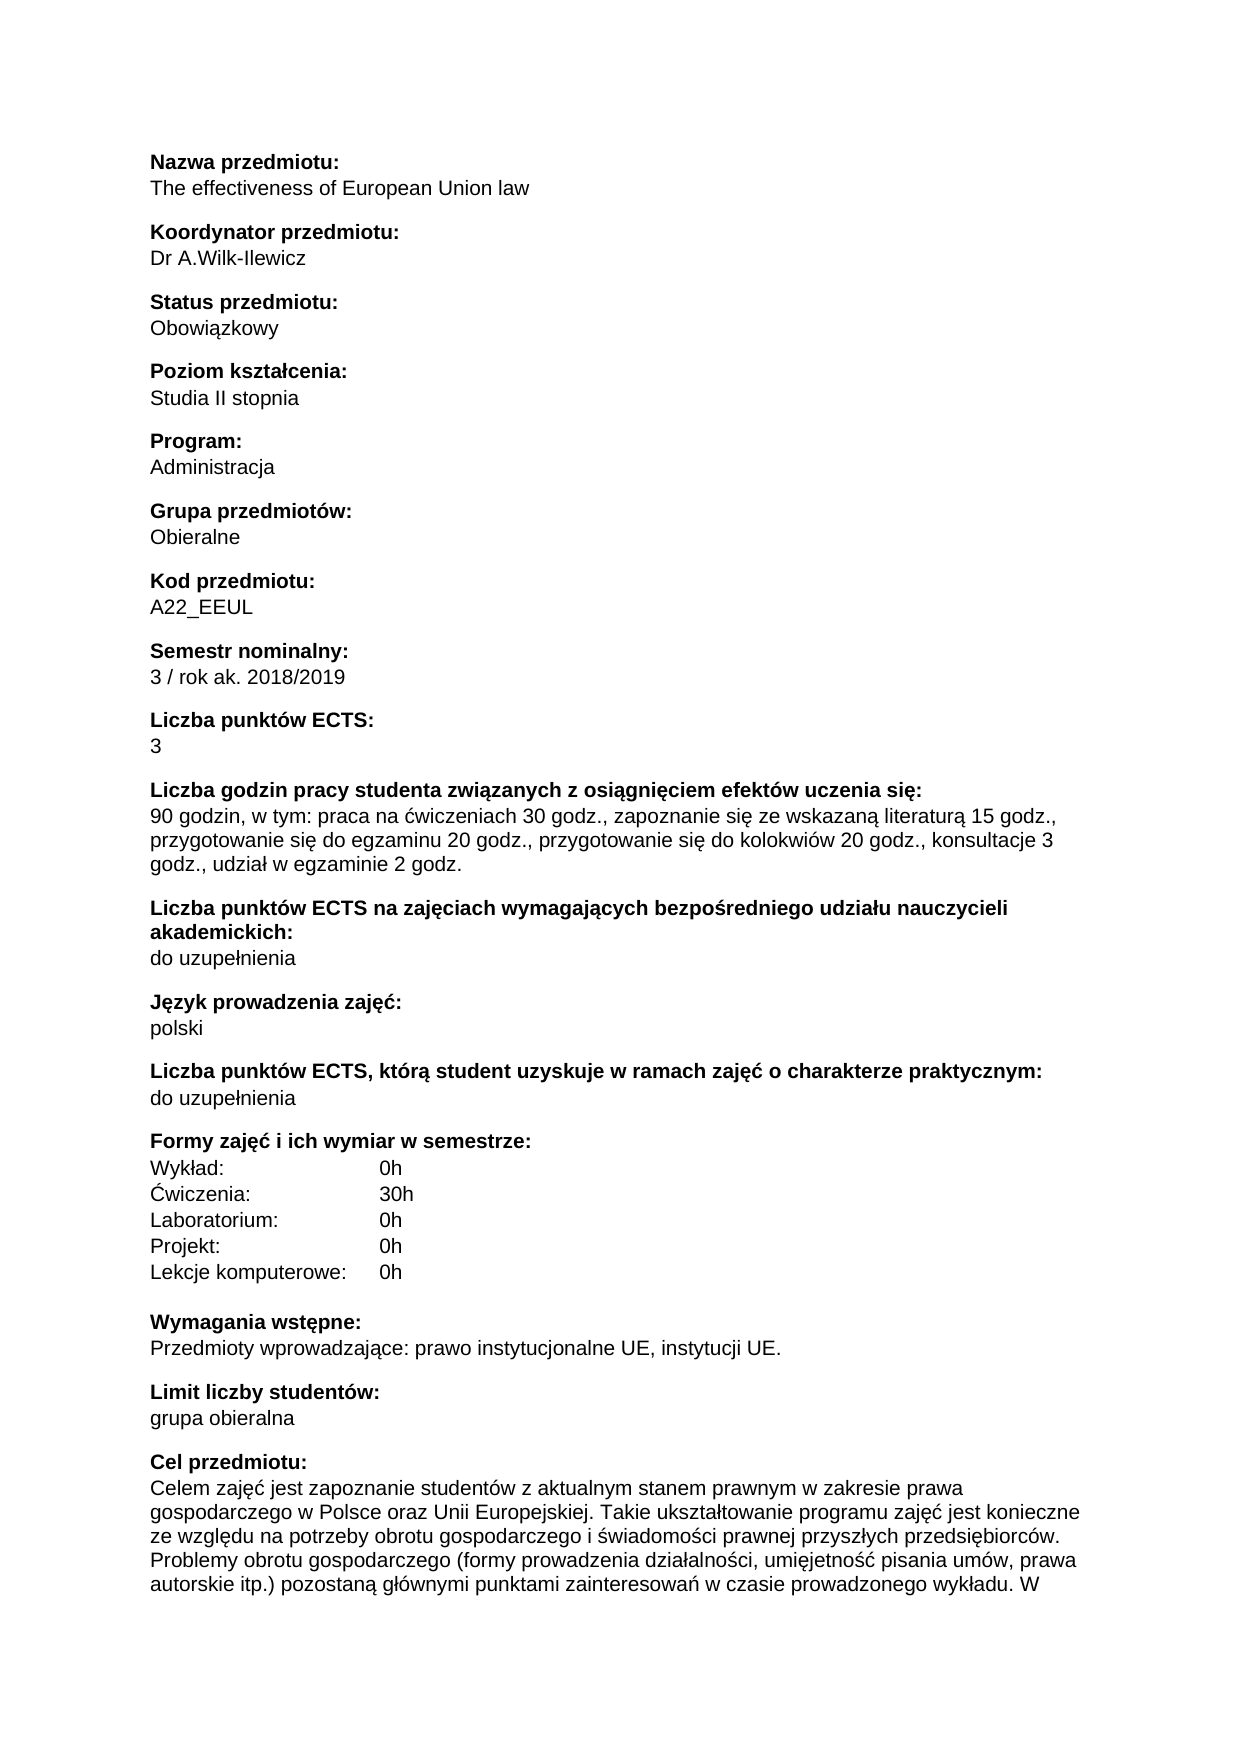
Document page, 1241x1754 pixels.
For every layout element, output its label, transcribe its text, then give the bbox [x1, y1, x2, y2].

text Formy zajęć i ich wymiar w semestrze: [150, 1129, 1090, 1153]
text Program: [150, 429, 1090, 453]
text Studia II stopnia [150, 385, 1090, 409]
text 3 [150, 734, 1090, 758]
text Liczba punktów ECTS na zajęciach wymagających bezpośredniego udziału nauczycieli akademickich: [150, 896, 1090, 944]
text polski [150, 1016, 1090, 1039]
text do uzupełnienia [150, 1085, 1090, 1109]
text Wymagania wstępne: [150, 1310, 1090, 1334]
text Nazwa przedmiotu: [150, 150, 1090, 174]
table_cell 0h [369, 1258, 597, 1284]
text Liczba punktów ECTS, którą student uzyskuje w ramach zajęć o charakterze praktycznym: [150, 1059, 1090, 1083]
table_cell 30h [369, 1180, 597, 1206]
text 90 godzin, w tym: praca na ćwiczeniach 30 godz., zapoznanie się ze wskazaną literaturą 15 godz., przygotowanie się do egzaminu 20 godz., przygotowanie się do kolokwiów 20 godz., konsultacje 3 godz., udział w egzaminie 2 godz. [150, 804, 1090, 876]
table_header Wykład: [140, 1156, 367, 1180]
text The effectiveness of European Union law [150, 176, 1090, 200]
table_cell Projekt: [140, 1234, 367, 1258]
table_cell 0h [369, 1232, 597, 1258]
table_cell Ćwiczenia: [140, 1182, 367, 1206]
text Koordynator przedmiotu: [150, 220, 1090, 244]
text Liczba godzin pracy studenta związanych z osiągnięciem efektów uczenia się: [150, 778, 1090, 802]
text Obowiązkowy [150, 316, 1090, 339]
text Grupa przedmiotów: [150, 499, 1090, 523]
text A22_EEUL [150, 595, 1090, 619]
table_cell Laboratorium: [140, 1208, 367, 1232]
text Dr A.Wilk-Ilewicz [150, 246, 1090, 270]
text Administracja [150, 455, 1090, 479]
text 3 / rok ak. 2018/2019 [150, 664, 1090, 688]
text Przedmioty wprowadzające: prawo instytucjonalne UE, instytucji UE. [150, 1336, 1090, 1360]
text Status przedmiotu: [150, 289, 1090, 313]
text do uzupełnienia [150, 946, 1090, 970]
table_cell 0h [369, 1206, 597, 1232]
text Obieralne [150, 525, 1090, 549]
text Semestr nominalny: [150, 638, 1090, 662]
text Poziom kształcenia: [150, 359, 1090, 383]
text grupa obieralna [150, 1406, 1090, 1430]
table_cell Lekcje komputerowe: [140, 1260, 367, 1284]
text Liczba punktów ECTS: [150, 708, 1090, 732]
text Kod przedmiotu: [150, 569, 1090, 593]
text Cel przedmiotu: [150, 1449, 1090, 1473]
text Język prowadzenia zajęć: [150, 989, 1090, 1013]
text Limit liczby studentów: [150, 1380, 1090, 1404]
table_header 0h [369, 1156, 597, 1180]
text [150, 1476, 1090, 1595]
